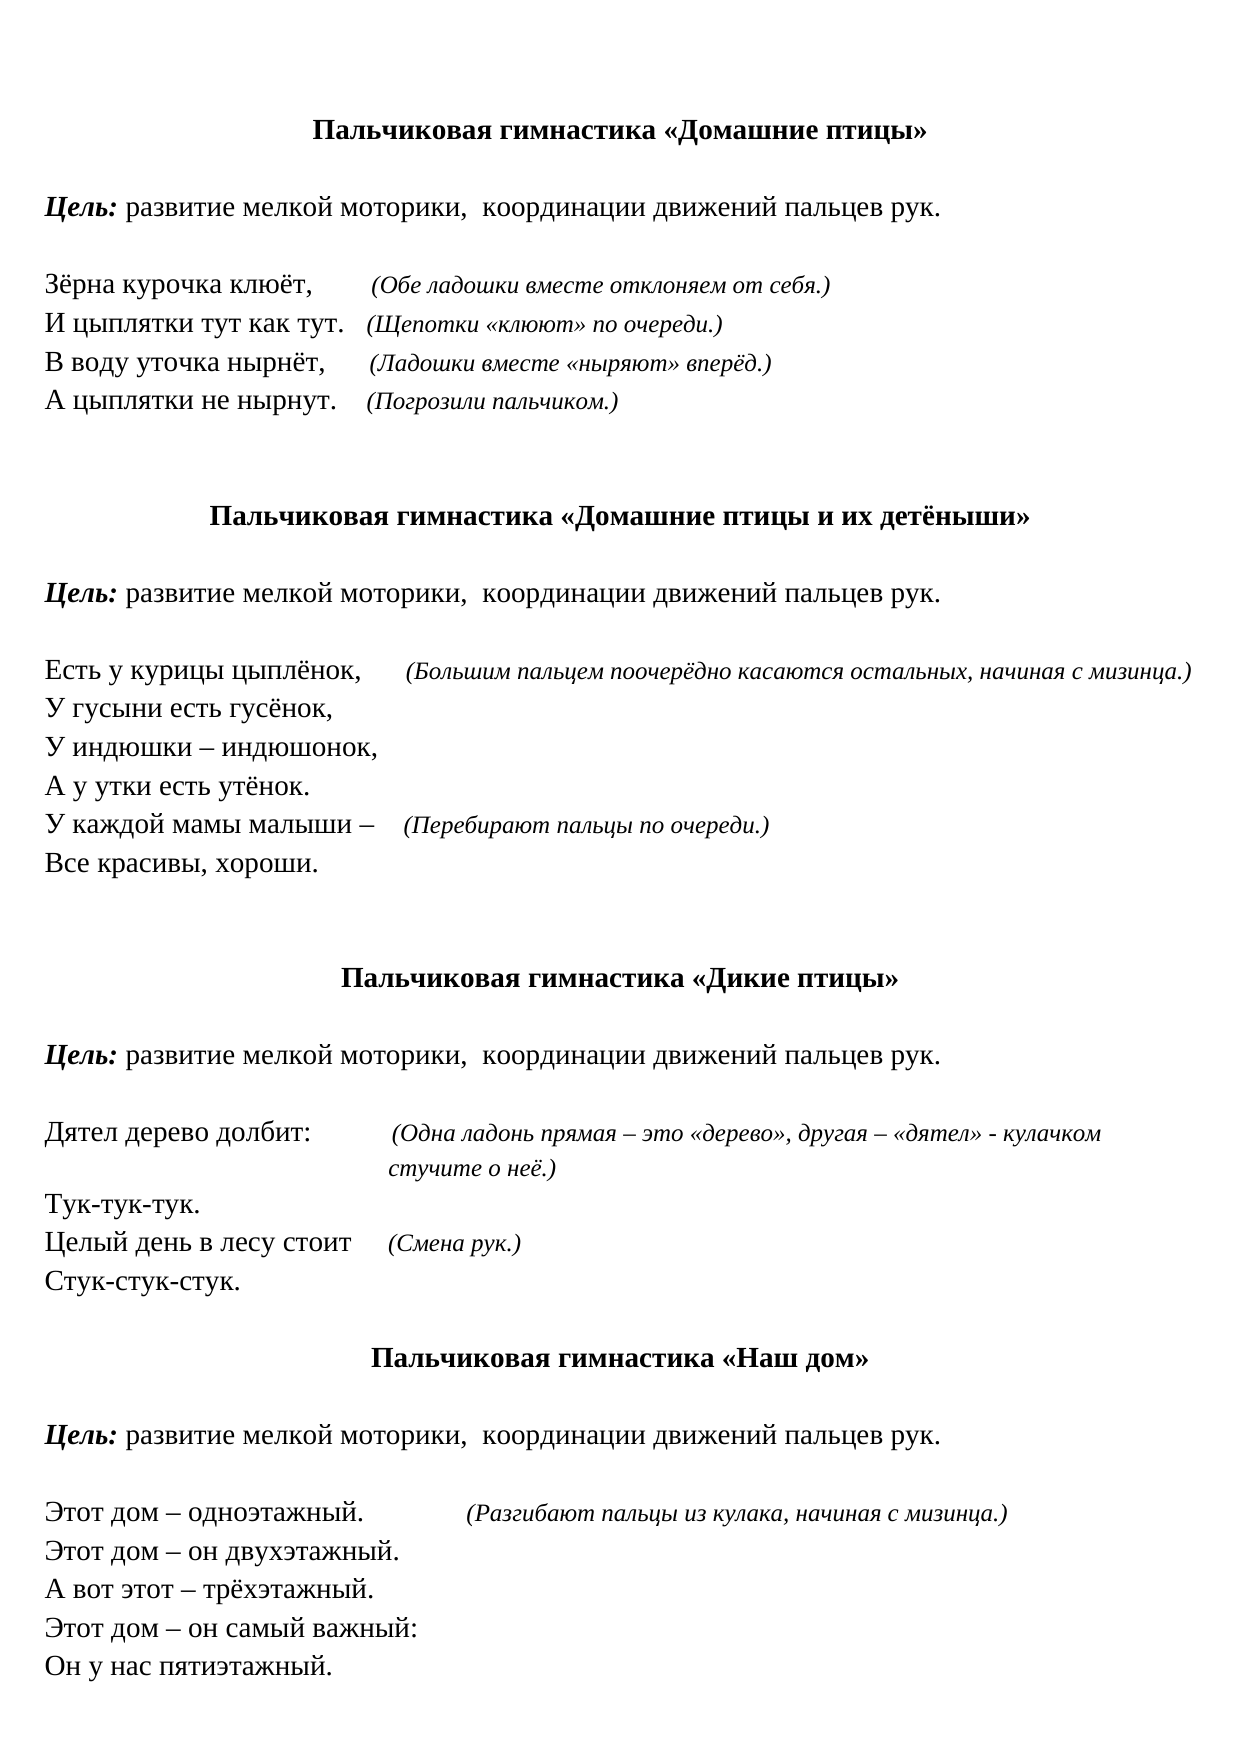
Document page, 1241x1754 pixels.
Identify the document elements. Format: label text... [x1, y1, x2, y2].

text Тук-тук-тук. [44, 1186, 1196, 1219]
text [44, 189, 1196, 223]
text Цель: развитие мелкой моторики, координации движений пальцев рук. [44, 1037, 1196, 1071]
text Есть у курицы цыплёнок, (Большим пальцем поочерёдно касаются остальных, начиная с мизинца.) [44, 652, 1196, 686]
text Этот дом – он двухэтажный. [44, 1533, 1196, 1566]
text Этот дом – одноэтажный. (Разгибают пальцы из кулака, начиная с мизинца.) [44, 1494, 1196, 1528]
text Зёрна курочка клюёт, (Обе ладошки вместе отклоняем от себя.) [44, 267, 1196, 300]
text Он у нас пятиэтажный. [44, 1648, 1196, 1682]
text стучите о неё.) [44, 1153, 1196, 1182]
text У индюшки – индюшонок, [44, 729, 1196, 763]
text У каждой мамы малыши – (Перебирают пальцы по очереди.) [44, 806, 1196, 840]
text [44, 1417, 1196, 1451]
text В воду уточка нырнёт, (Ладошки вместе «ныряют» вперёд.) [44, 344, 1196, 377]
text А вот этот – трёхэтажный. [44, 1571, 1196, 1605]
text Пальчиковая гимнастика «Домашние птицы и их детёныши» [44, 498, 1196, 531]
text Целый день в лесу стоит (Смена рук.) [44, 1224, 1196, 1258]
text Стук-стук-стук. [44, 1263, 1196, 1297]
text Цель: развитие мелкой моторики, координации движений пальцев рук. [44, 575, 1196, 608]
text И цыплятки тут как тут. (Щепотки «клюют» по очереди.) [44, 305, 1196, 339]
text А у утки есть утёнок. [44, 768, 1196, 801]
text Пальчиковая гимнастика «Домашние птицы» [44, 112, 1196, 146]
text Пальчиковая гимнастика «Дикие птицы» [44, 960, 1196, 994]
text Дятел дерево долбит: (Одна ладонь прямая – это «дерево», другая – «дятел» - кулачком [44, 1114, 1196, 1148]
text Пальчиковая гимнастика «Наш дом» [44, 1340, 1196, 1374]
text А цыплятки не нырнут. (Погрозили пальчиком.) [44, 382, 1196, 416]
text Этот дом – он самый важный: [44, 1610, 1196, 1643]
text У гусыни есть гусёнок, [44, 691, 1196, 724]
text Все красивы, хороши. [44, 845, 1196, 878]
